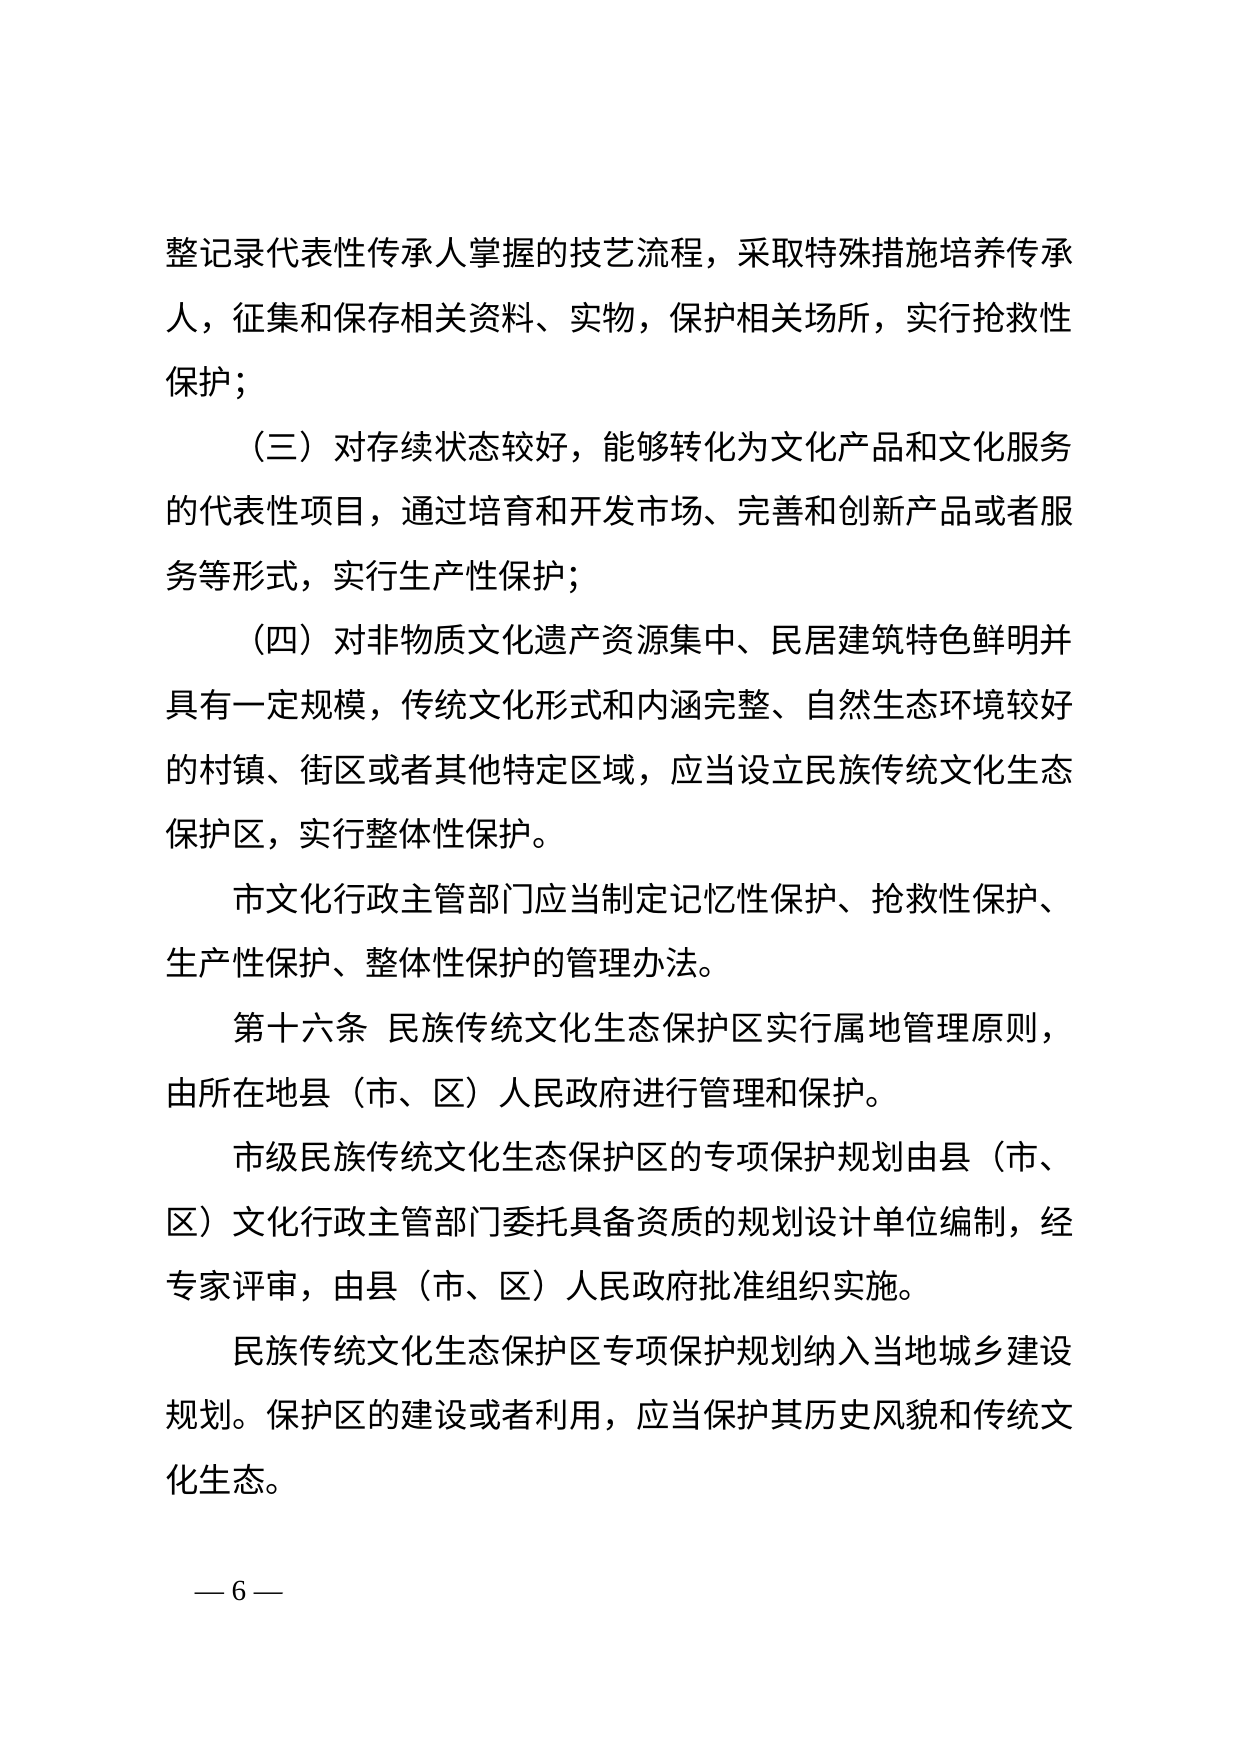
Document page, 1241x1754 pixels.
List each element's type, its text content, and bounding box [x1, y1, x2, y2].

text 市文化行政主管部门应当制定记忆性保护、抢救性保护、生产性保护、整体性保护的管理办法。 [165, 859, 1075, 989]
text （三）对存续状态较好，能够转化为文化产品和文化服务的代表性项目，通过培育和开发市场、完善和创新产品或者服务等形式，实行生产性保护； [165, 407, 1075, 601]
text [165, 214, 1075, 407]
text 民族传统文化生态保护区专项保护规划纳入当地城乡建设规划。保护区的建设或者利用，应当保护其历史风貌和传统文化生态。 [165, 1312, 1075, 1505]
text 市级民族传统文化生态保护区的专项保护规划由县（市、区）文化行政主管部门委托具备资质的规划设计单位编制，经专家评审，由县（市、区）人民政府批准组织实施。 [165, 1118, 1075, 1312]
text 第十六条 民族传统文化生态保护区实行属地管理原则，由所在地县（市、区）人民政府进行管理和保护。 [165, 989, 1075, 1118]
text （四）对非物质文化遗产资源集中、民居建筑特色鲜明并具有一定规模，传统文化形式和内涵完整、自然生态环境较好的村镇、街区或者其他特定区域，应当设立民族传统文化生态保护区，实行整体性保护。 [165, 601, 1075, 859]
